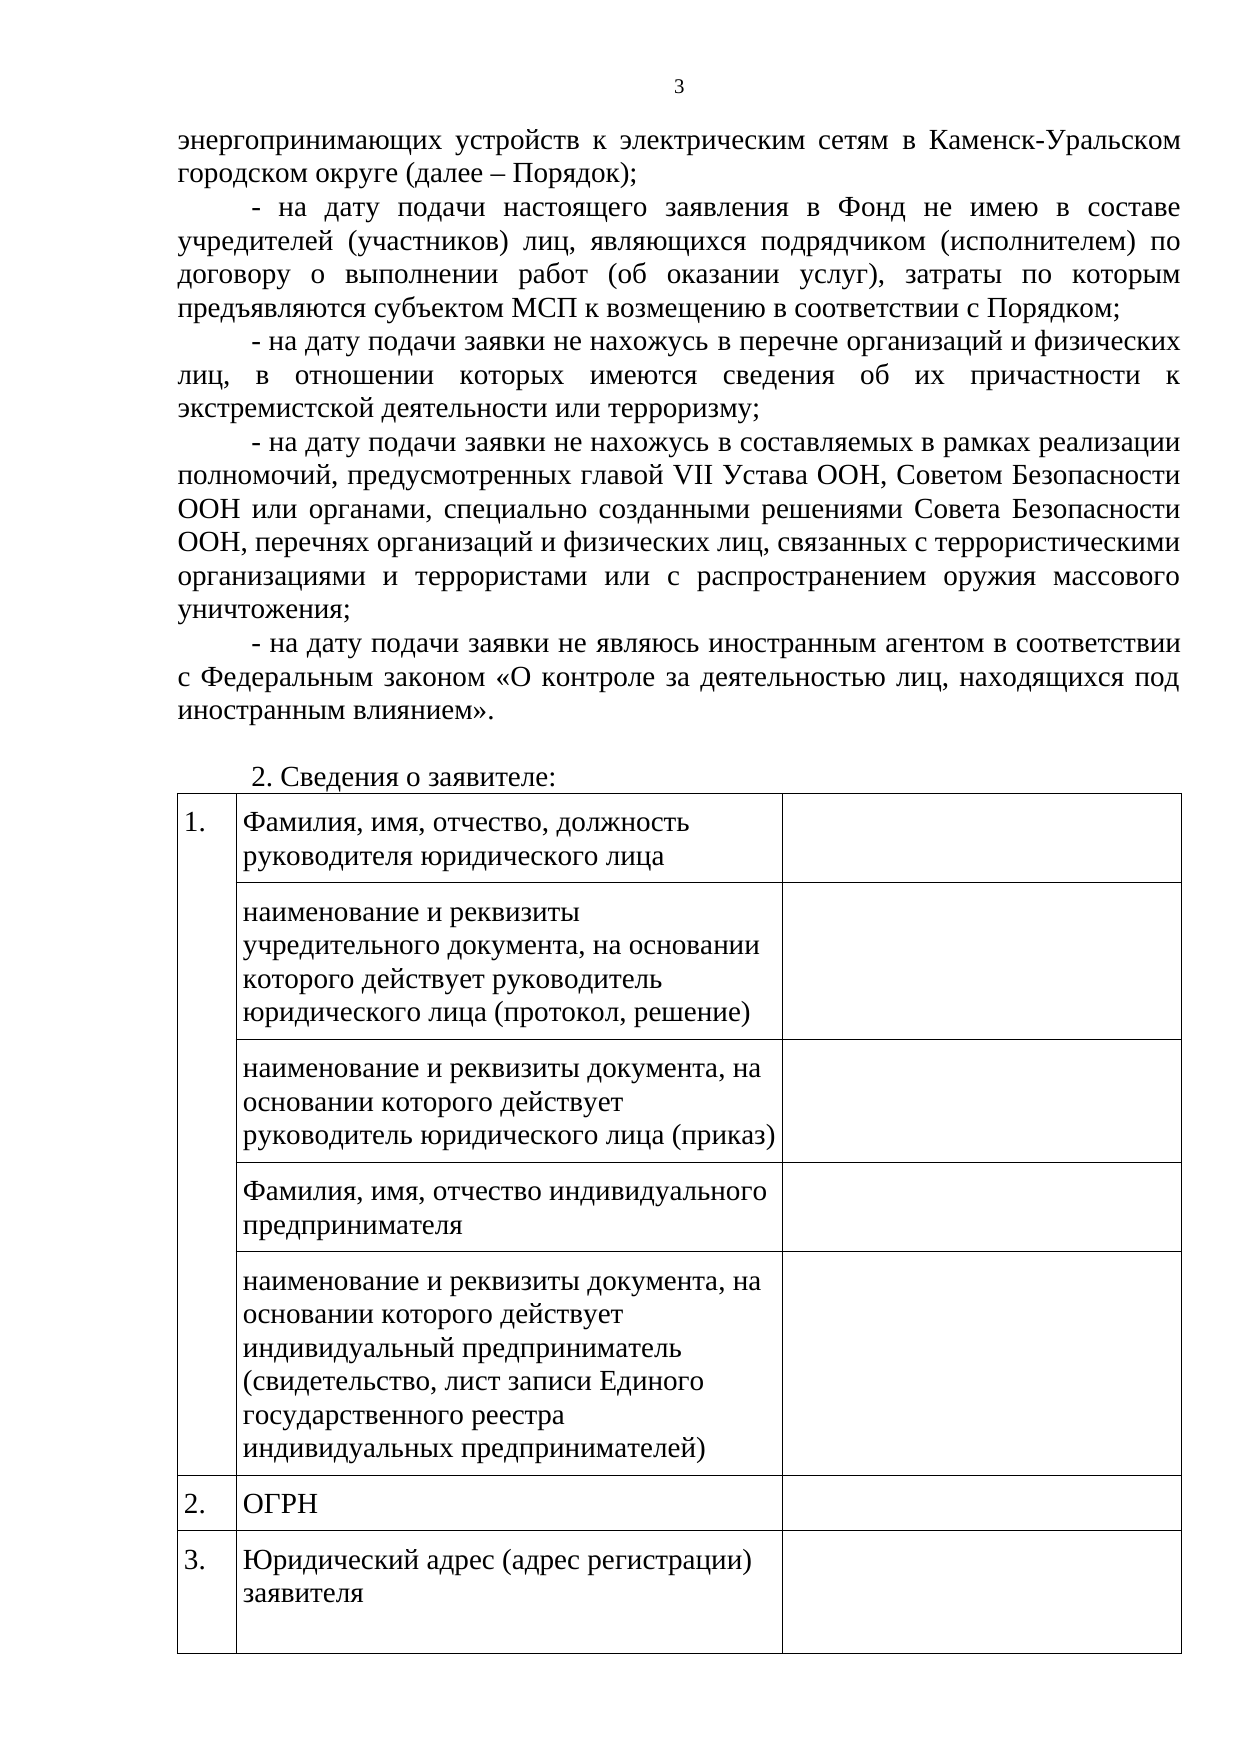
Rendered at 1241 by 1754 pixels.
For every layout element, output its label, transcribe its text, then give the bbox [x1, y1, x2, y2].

table_cell [783, 1040, 1181, 1162]
table_cell [783, 1163, 1181, 1251]
text - на дату подачи заявки не нахожусь в перечне организаций и физических лиц, в отношении которых имеются сведения об их причастности к экстремистской деятельности или терроризму; [177, 323, 1181, 424]
text - на дату подачи заявки не являюсь иностранным агентом в соответствии с Федеральным законом «О контроле за деятельностью лиц, находящихся под иностранным влиянием». [177, 625, 1181, 726]
table_cell [783, 883, 1181, 1039]
table_cell ОГРН [237, 1476, 782, 1530]
table_cell [783, 1531, 1181, 1653]
table_cell 3. [178, 1531, 236, 1653]
table_cell наименование и реквизиты документа, на основании которого действует индивидуальный предприниматель (свидетельство, лист записи Единого государственного реестра индивидуальных предпринимателей) [237, 1252, 782, 1474]
table_header Фамилия, имя, отчество, должность руководителя юридического лица [237, 794, 782, 882]
text - на дату подачи заявки не нахожусь в составляемых в рамках реализации полномочий, предусмотренных главой VII Устава ООН, Советом Безопасности ООН или органами, специально созданными решениями Совета Безопасности ООН, перечнях организаций и физических лиц, связанных с террористическими организациями и террористами или с распространением оружия массового уничтожения; [177, 424, 1181, 625]
table_cell [783, 1252, 1181, 1474]
table_header 1. [178, 794, 236, 1474]
text - на дату подачи настоящего заявления в Фонд не имею в составе учредителей (участников) лиц, являющихся подрядчиком (исполнителем) по договору о выполнении работ (об оказании услуг), затраты по которым предъявляются субъектом МСП к возмещению в соответствии с Порядком; [177, 189, 1182, 323]
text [177, 122, 1181, 189]
table_cell Юридический адрес (адрес регистрации) заявителя [237, 1531, 782, 1653]
table_header [783, 794, 1181, 882]
table_cell наименование и реквизиты документа, на основании которого действует руководитель юридического лица (приказ) [237, 1040, 782, 1162]
text 2. Сведения о заявителе: [177, 759, 1181, 793]
table_cell 2. [178, 1476, 236, 1530]
table_cell [783, 1476, 1181, 1530]
table_cell Фамилия, имя, отчество индивидуального предпринимателя [237, 1163, 782, 1251]
table_cell наименование и реквизиты учредительного документа, на основании которого действует руководитель юридического лица (протокол, решение) [237, 883, 782, 1039]
